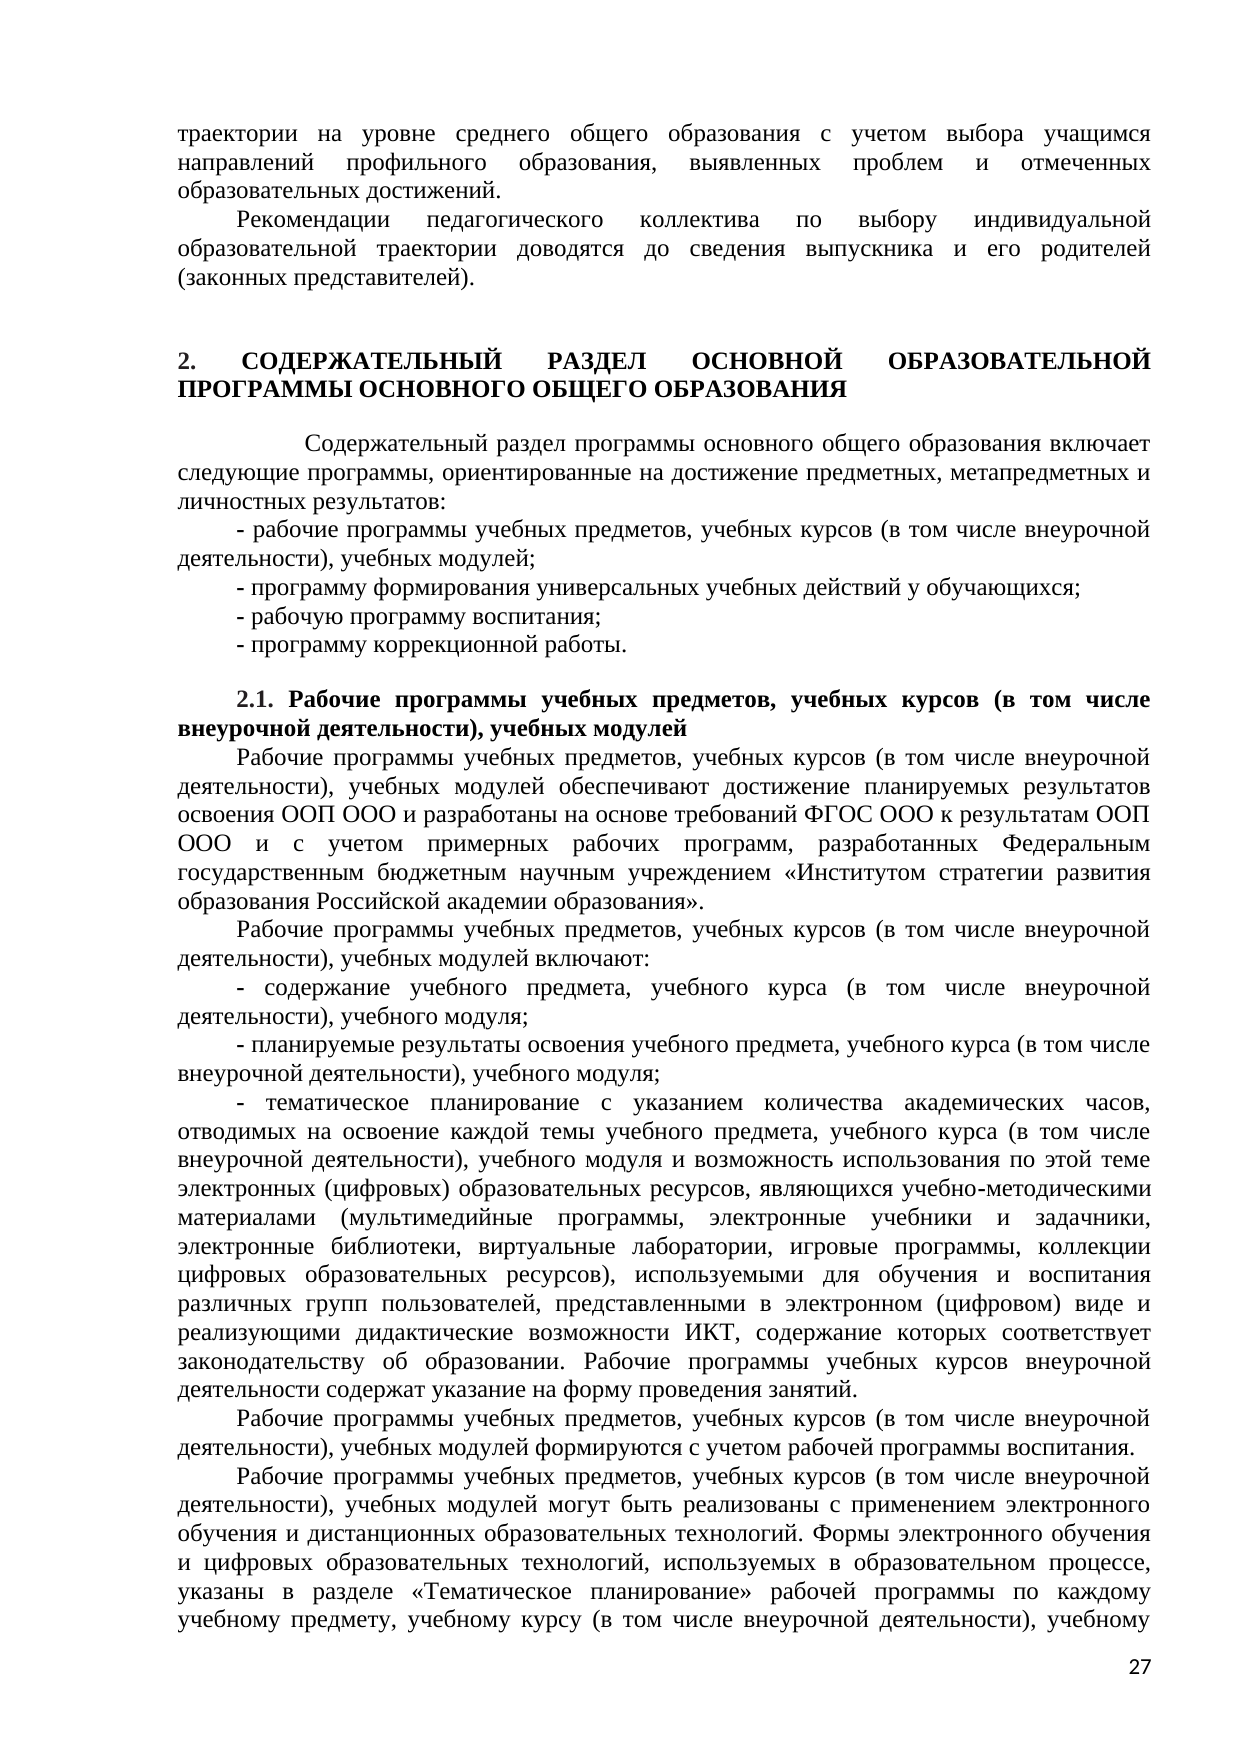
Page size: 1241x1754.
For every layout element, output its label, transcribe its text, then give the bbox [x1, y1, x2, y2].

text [177, 118, 1152, 204]
text - содержание учебного предмета, учебного курса (в том числе внеурочной деятельности), учебного модуля; [177, 972, 1152, 1029]
text - рабочие программы учебных предметов, учебных курсов (в том числе внеурочной деятельности), учебных модулей; [177, 514, 1152, 572]
text Содержательный раздел программы основного общего образования включает следующие программы, ориентированные на достижение предметных, метапредметных и личностных результатов: [177, 428, 1152, 514]
text - планируемые результаты освоения учебного предмета, учебного курса (в том числе внеурочной деятельности), учебного модуля; [177, 1029, 1152, 1087]
text Рабочие программы учебных предметов, учебных курсов (в том числе внеурочной деятельности), учебных модулей обеспечивают достижение планируемых результатов освоения ООП ООО и разработаны на основе требований ФГОС ООО к результатам ООП ООО и с учетом примерных рабочих программ, разработанных Федеральным государственным бюджетным научным учреждением «Институтом стратегии развития образования Российской академии образования». [177, 742, 1152, 914]
text Рабочие программы учебных предметов, учебных курсов (в том числе внеурочной деятельности), учебных модулей формируются с учетом рабочей программы воспитания. [177, 1403, 1152, 1461]
text - рабочую программу воспитания; [177, 601, 1152, 629]
text - программу коррекционной работы. [177, 629, 1152, 658]
text - программу формирования универсальных учебных действий у обучающихся; [177, 572, 1152, 601]
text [177, 1461, 1152, 1633]
text 2.1. Рабочие программы учебных предметов, учебных курсов (в том числе внеурочной деятельности), учебных модулей [177, 684, 1152, 742]
text Рекомендации педагогического коллектива по выбору индивидуальной образовательной траектории доводятся до сведения выпускника и его родителей (законных представителей). [177, 204, 1152, 291]
text 2. СОДЕРЖАТЕЛЬНЫЙ РАЗДЕЛ ОСНОВНОЙ ОБРАЗОВАТЕЛЬНОЙ ПРОГРАММЫ ОСНОВНОГО ОБЩЕГО ОБРАЗОВАНИЯ [177, 346, 1152, 403]
text Рабочие программы учебных предметов, учебных курсов (в том числе внеурочной деятельности), учебных модулей включают: [177, 914, 1152, 972]
text - тематическое планирование с указанием количества академических часов, отводимых на освоение каждой темы учебного предмета, учебного курса (в том числе внеурочной деятельности), учебного модуля и возможность использования по этой теме электронных (цифровых) образовательных ресурсов, являющихся учебно-методическими материалами (мультимедийные программы, электронные учебники и задачники, электронные библиотеки, виртуальные лаборатории, игровые программы, коллекции цифровых образовательных ресурсов), используемыми для обучения и воспитания различных групп пользователей, представленными в электронном (цифровом) виде и реализующими дидактические возможности ИКТ, содержание которых соответствует законодательству об образовании. Рабочие программы учебных курсов внеурочной деятельности содержат указание на форму проведения занятий. [177, 1087, 1152, 1403]
